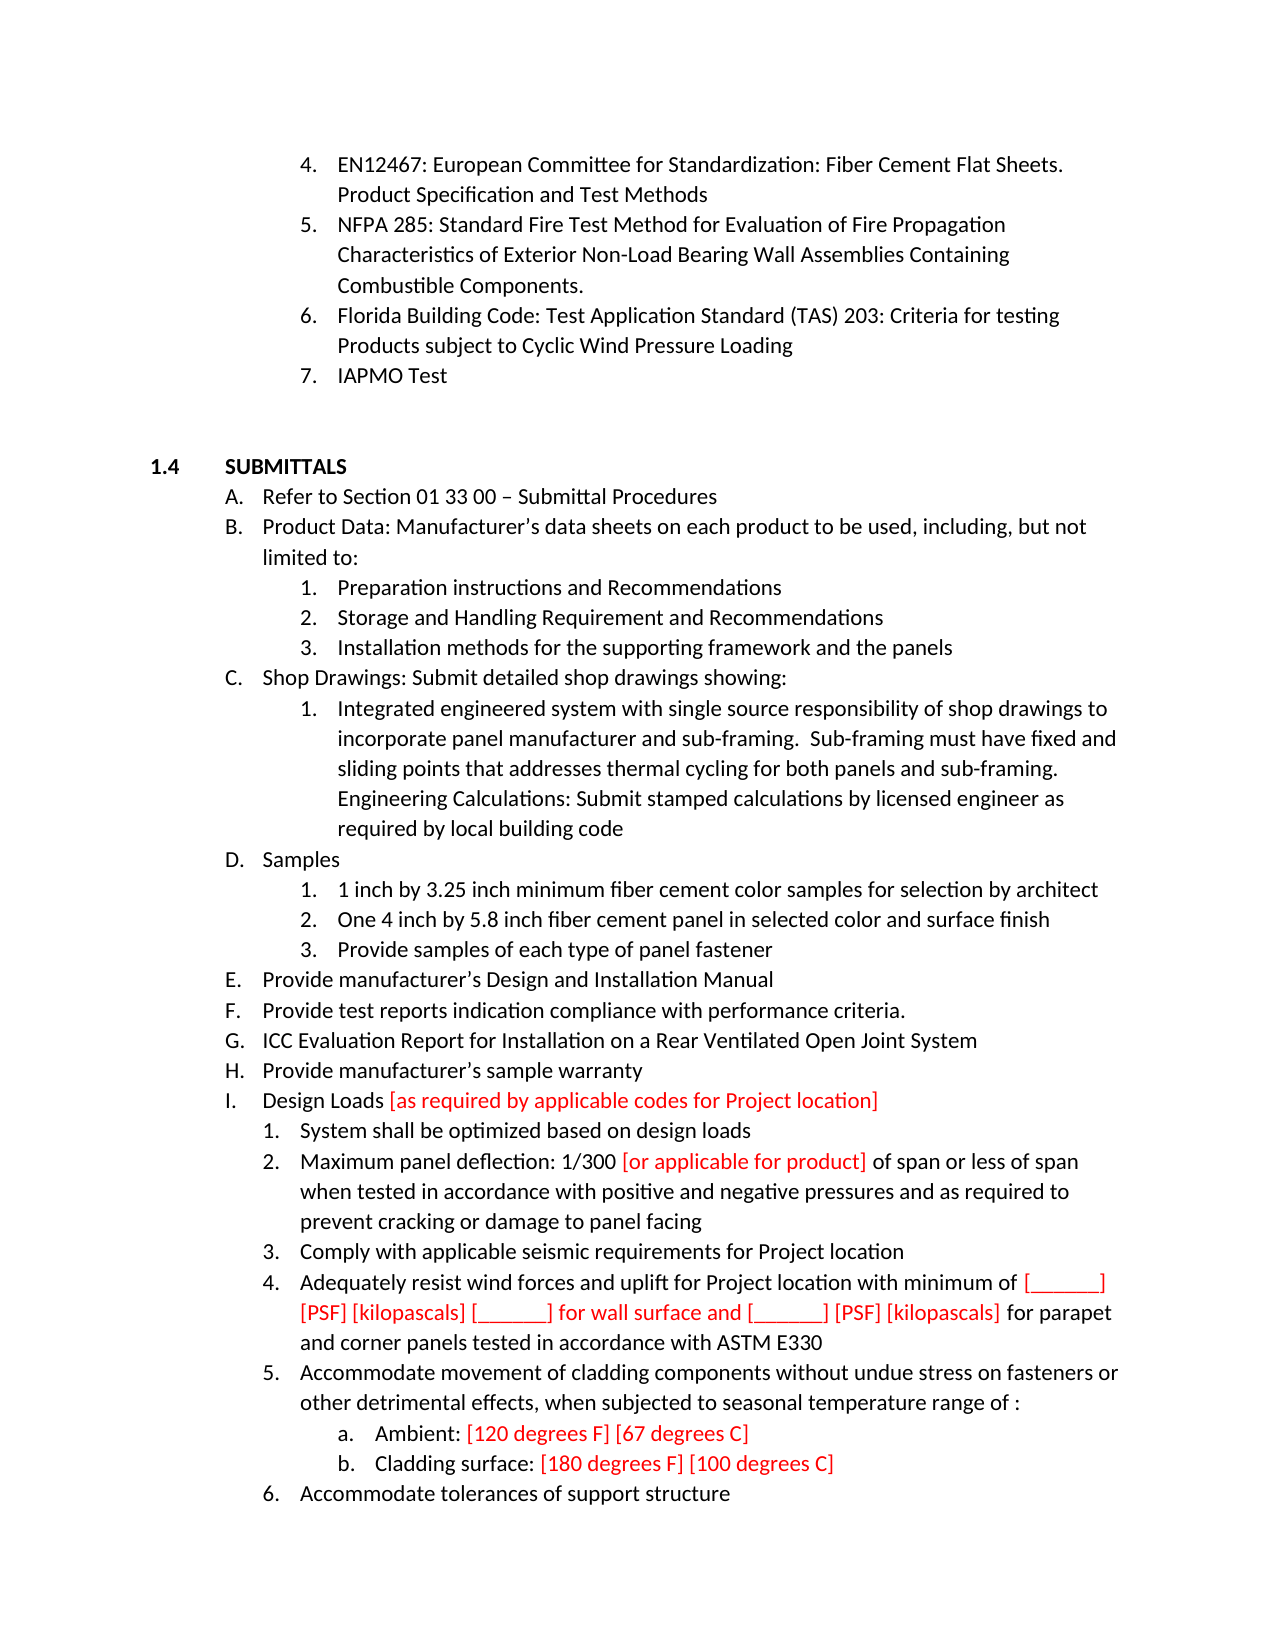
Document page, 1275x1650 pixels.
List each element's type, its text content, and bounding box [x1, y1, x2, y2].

list Maximum panel deflection: 1/300 [or applicable for product] of span or less of span when tested in accordance with positive and negative pressures and as required to prevent cracking or damage to panel facing [262, 1147, 1125, 1235]
list System shall be optimized based on design loads [262, 1117, 1125, 1145]
list 1 inch by 3.25 inch minimum fiber cement color samples for selection by architect [300, 875, 1125, 903]
list Comply with applicable seismic requirements for Project location [262, 1237, 1125, 1266]
list NFPA 285: Standard Fire Test Method for Evaluation of Fire Propagation Characteristics of Exterior Non-Load Bearing Wall Assemblies Containing Combustible Components. [300, 210, 1125, 299]
list Installation methods for the supporting framework and the panels [300, 633, 1125, 661]
list IAPMO Test [300, 361, 1125, 389]
list Provide samples of each type of panel fastener [300, 935, 1125, 963]
list Florida Building Code: Test Application Standard (TAS) 203: Criteria for testing Products subject to Cyclic Wind Pressure Loading [300, 301, 1125, 359]
list SUBMITTALS [150, 452, 1125, 480]
list Ambient: [120 degrees F] [67 degrees C] [337, 1419, 1125, 1447]
list Cladding surface: [180 degrees F] [100 degrees C] [337, 1449, 1125, 1477]
list Product Data: Manufacturer’s data sheets on each product to be used, including, but not limited to: [225, 512, 1125, 571]
list One 4 inch by 5.8 inch fiber cement panel in selected color and surface finish [300, 905, 1125, 933]
list Preparation instructions and Recommendations [300, 573, 1125, 601]
list ICC Evaluation Report for Installation on a Rear Ventilated Open Joint System [225, 1026, 1125, 1054]
list Accommodate tolerances of support structure [262, 1479, 1125, 1507]
list Accommodate movement of cladding components without undue stress on fasteners or other detrimental effects, when subjected to seasonal temperature range of : [262, 1358, 1125, 1417]
list Samples [225, 845, 1125, 873]
list Storage and Handling Requirement and Recommendations [300, 603, 1125, 631]
list Provide manufacturer’s sample warranty [225, 1056, 1125, 1084]
list Design Loads [as required by applicable codes for Project location] [225, 1086, 1125, 1114]
list Provide manufacturer’s Design and Installation Manual [225, 966, 1125, 994]
list Shop Drawings: Submit detailed shop drawings showing: [225, 663, 1125, 692]
list EN12467: European Committee for Standardization: Fiber Cement Flat Sheets. Product Specification and Test Methods [300, 150, 1125, 208]
list Provide test reports indication compliance with performance criteria. [225, 996, 1125, 1024]
list Adequately resist wind forces and uplift for Project location with minimum of [______] [PSF] [kilopascals] [______] for wall surface and [______] [PSF] [kilopascals] for parapet and corner panels tested in accordance with ASTM E330 [262, 1268, 1125, 1356]
list Refer to Section 01 33 00 – Submittal Procedures [225, 482, 1125, 510]
list Integrated engineered system with single source responsibility of shop drawings to incorporate panel manufacturer and sub-framing. Sub-framing must have fixed and sliding points that addresses thermal cycling for both panels and sub-framing. Engineering Calculations: Submit stamped calculations by licensed engineer as required by local building code [300, 694, 1125, 843]
